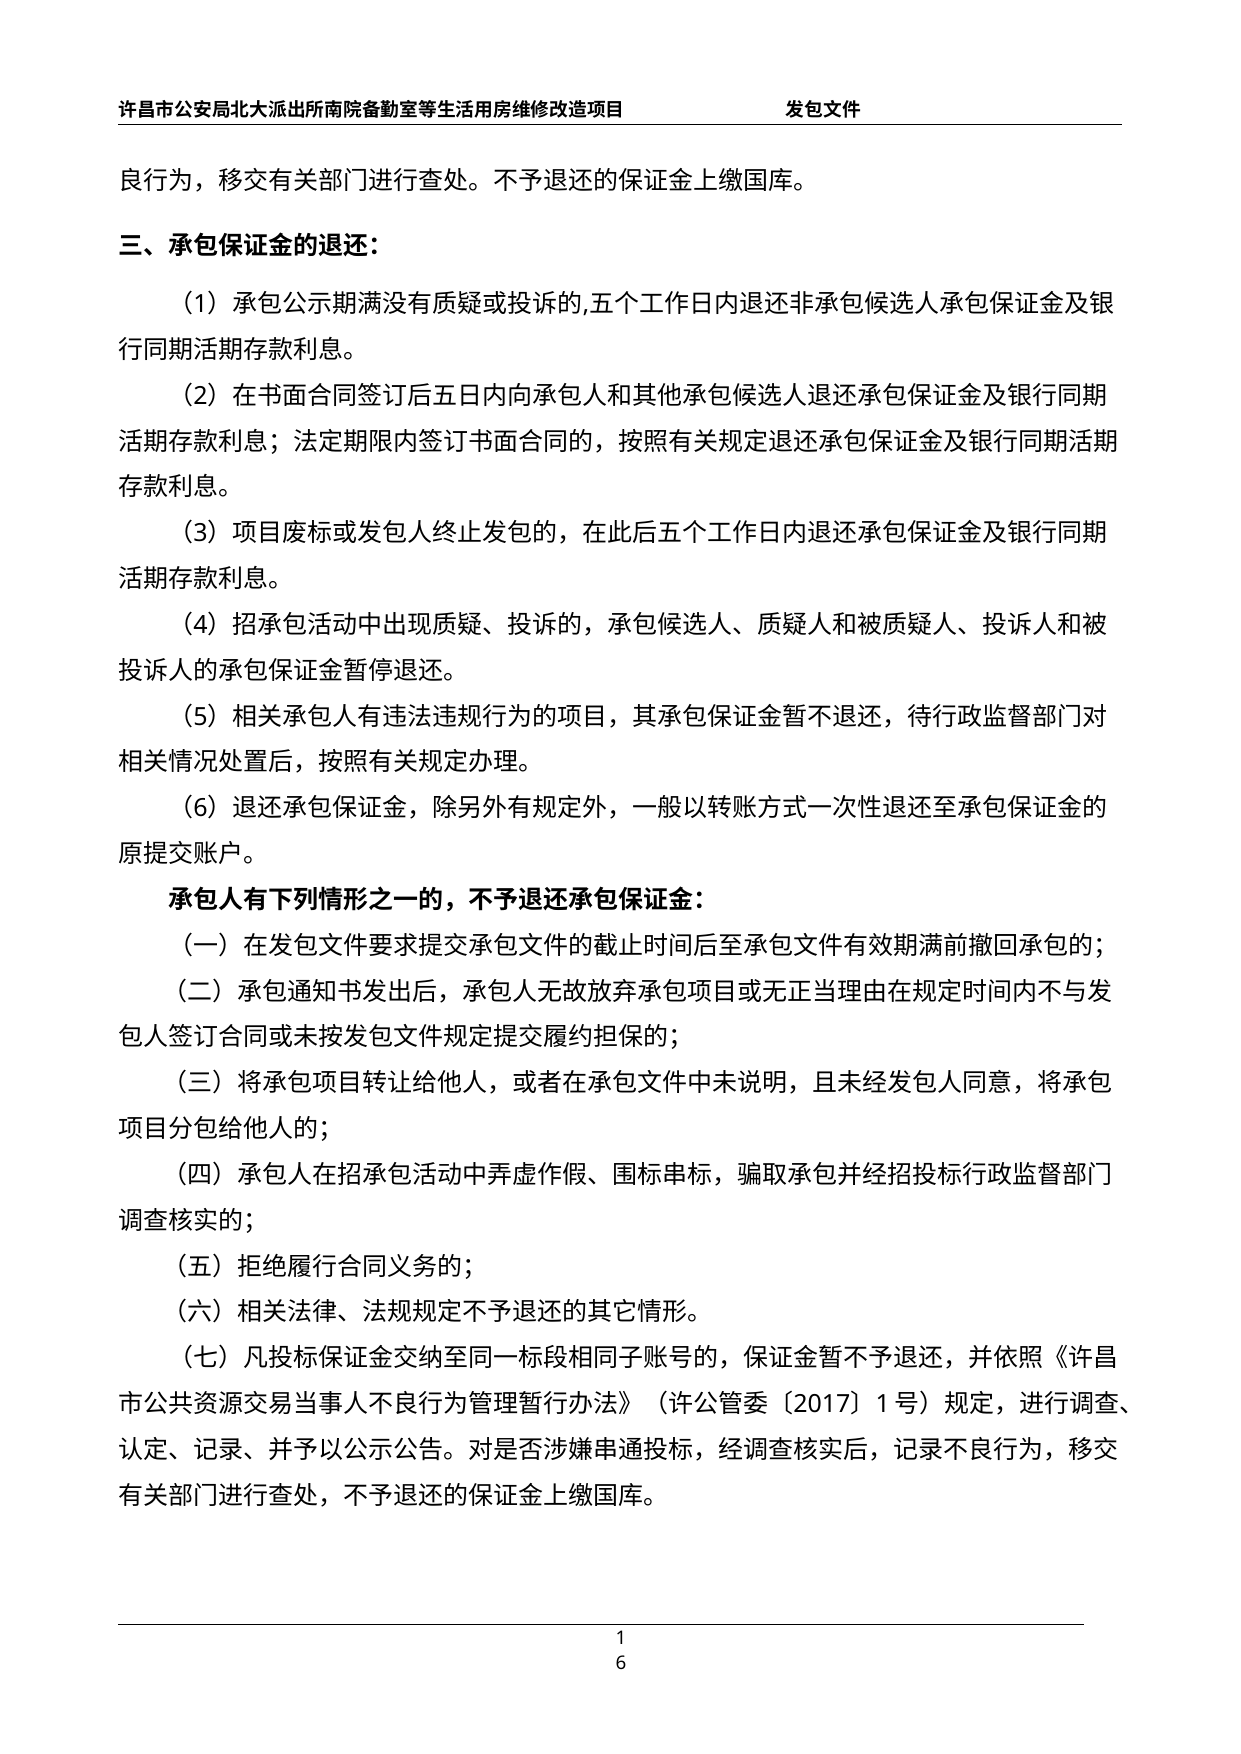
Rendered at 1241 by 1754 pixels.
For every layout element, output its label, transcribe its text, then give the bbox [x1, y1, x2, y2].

text （四）承包人在招承包活动中弄虚作假、围标串标，骗取承包并经招投标行政监督部门调查核实的； [118, 1147, 1122, 1238]
text 承包人有下列情形之一的，不予退还承包保证金： [118, 872, 1122, 917]
text （七）凡投标保证金交纳至同一标段相同子账号的，保证金暂不予退还，并依照《许昌市公共资源交易当事人不良行为管理暂行办法》（许公管委〔2017〕1号）规定，进行调查、认定、记录、并予以公示公告。对是否涉嫌串通投标，经调查核实后，记录不良行为，移交有关部门进行查处，不予退还的保证金上缴国库。 [118, 1330, 1122, 1513]
text （六）相关法律、法规规定不予退还的其它情形。 [118, 1284, 1122, 1330]
text 三、承包保证金的退还： [118, 211, 1122, 276]
text （三）将承包项目转让给他人，或者在承包文件中未说明，且未经发包人同意，将承包项目分包给他人的； [118, 1055, 1122, 1147]
text （4）招承包活动中出现质疑、投诉的，承包候选人、质疑人和被质疑人、投诉人和被投诉人的承包保证金暂停退还。 [118, 597, 1122, 688]
text （五）拒绝履行合同义务的； [118, 1238, 1122, 1284]
text （二）承包通知书发出后，承包人无故放弃承包项目或无正当理由在规定时间内不与发包人签订合同或未按发包文件规定提交履约担保的； [118, 963, 1122, 1055]
text （2）在书面合同签订后五日内向承包人和其他承包候选人退还承包保证金及银行同期活期存款利息；法定期限内签订书面合同的，按照有关规定退还承包保证金及银行同期活期存款利息。 [118, 367, 1122, 505]
text （一）在发包文件要求提交承包文件的截止时间后至承包文件有效期满前撤回承包的； [118, 917, 1122, 963]
text （6）退还承包保证金，除另外有规定外，一般以转账方式一次性退还至承包保证金的原提交账户。 [118, 780, 1122, 872]
text （3）项目废标或发包人终止发包的，在此后五个工作日内退还承包保证金及银行同期活期存款利息。 [118, 505, 1122, 597]
text （1）承包公示期满没有质疑或投诉的,五个工作日内退还非承包候选人承包保证金及银行同期活期存款利息。 [118, 276, 1122, 367]
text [118, 146, 1122, 211]
text （5）相关承包人有违法违规行为的项目，其承包保证金暂不退还，待行政监督部门对相关情况处置后，按照有关规定办理。 [118, 688, 1122, 780]
